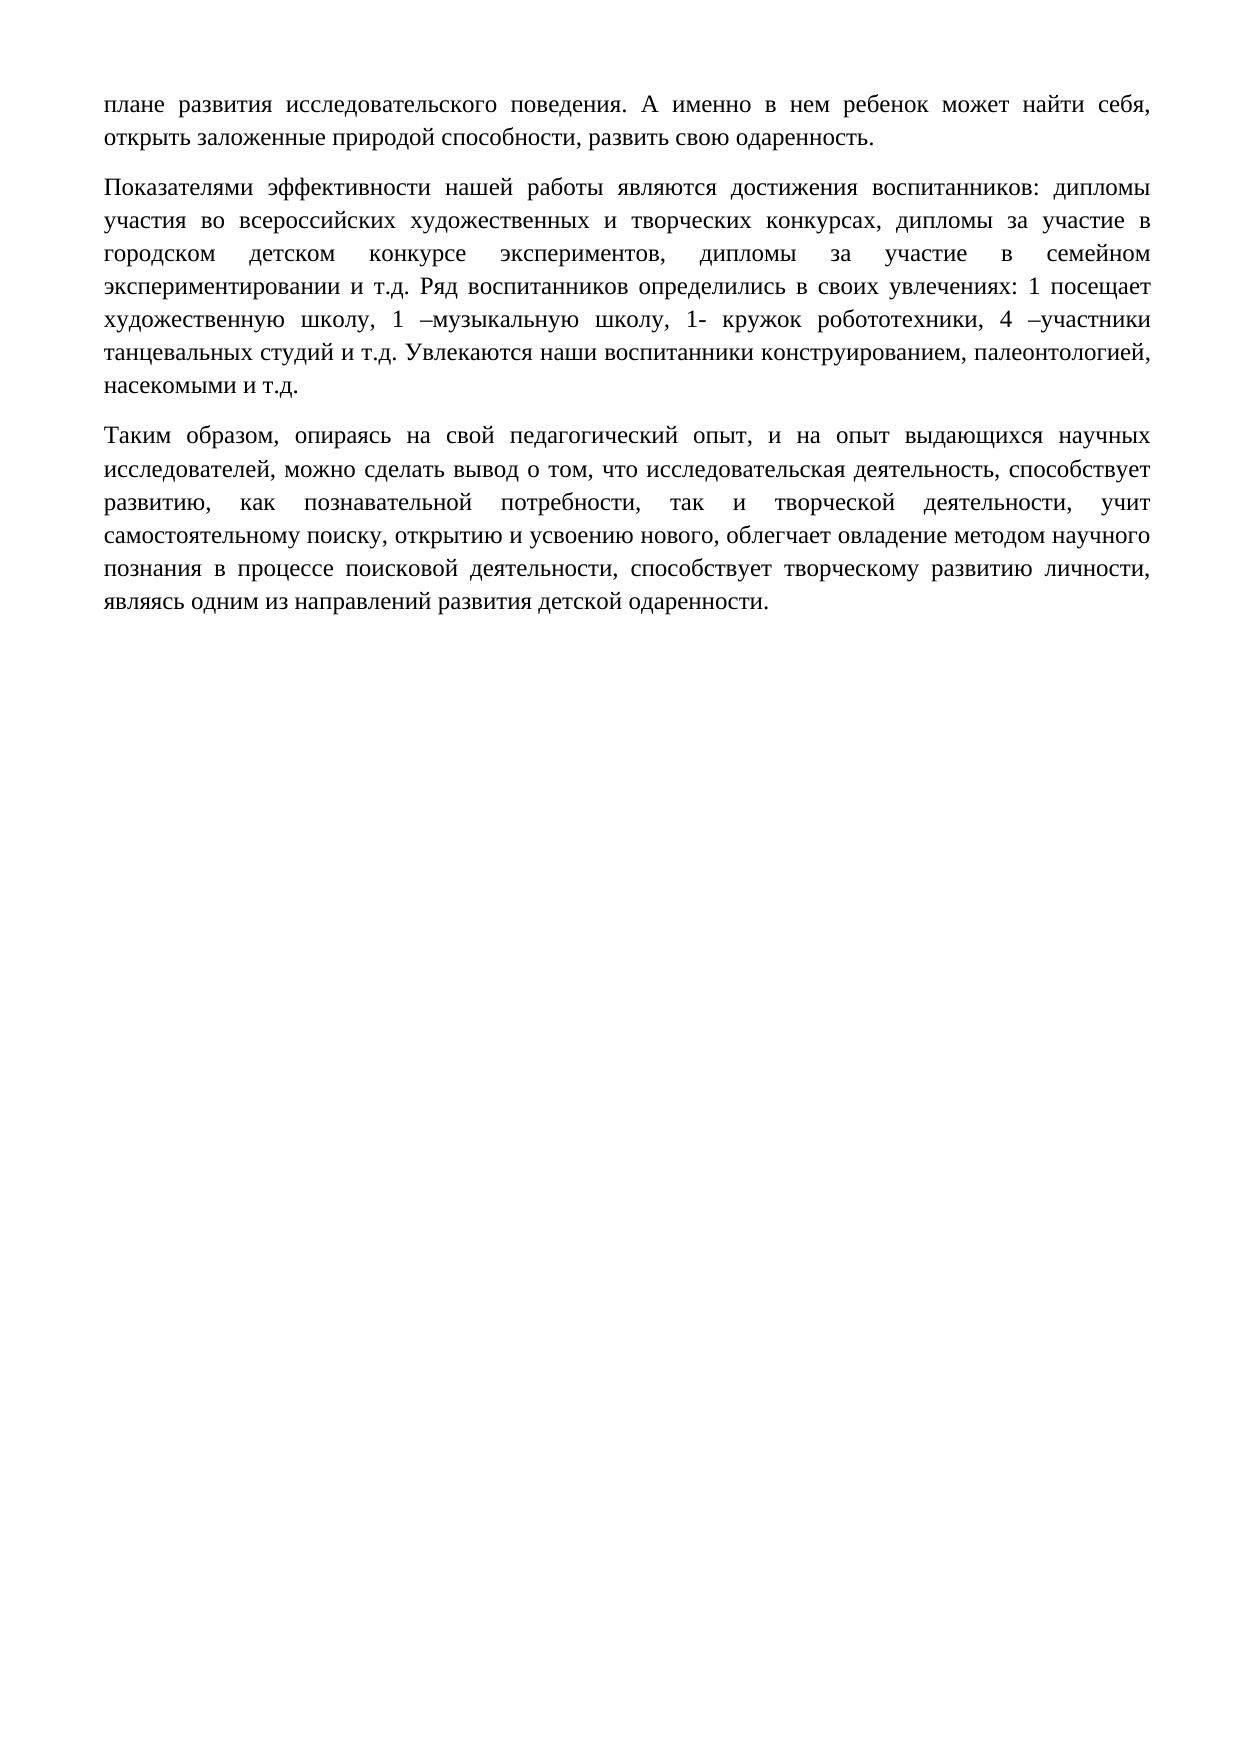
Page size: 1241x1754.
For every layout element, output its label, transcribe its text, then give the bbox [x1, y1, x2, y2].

text Показателями эффективности нашей работы являются достижения воспитанников: дипломы участия во всероссийских художественных и творческих конкурсах, дипломы за участие в городском детском конкурсе экспериментов, дипломы за участие в семейном экспериментировании и т.д. Ряд воспитанников определились в своих увлечениях: 1 посещает художественную школу, 1 –музыкальную школу, 1- кружок робототехники, 4 –участники танцевальных студий и т.д. Увлекаются наши воспитанники конструированием, палеонтологией, насекомыми и т.д. [103, 172, 1152, 399]
text Таким образом, опираясь на свой педагогический опыт, и на опыт выдающихся научных исследователей, можно сделать вывод о том, что исследовательская деятельность, способствует развитию, как познавательной потребности, так и творческой деятельности, учит самостоятельному поиску, открытию и усвоению нового, облегчает овладение методом научного познания в процессе поисковой деятельности, способствует творческому развитию личности, являясь одним из направлений развития детской одаренности. [103, 421, 1152, 614]
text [103, 89, 1152, 150]
